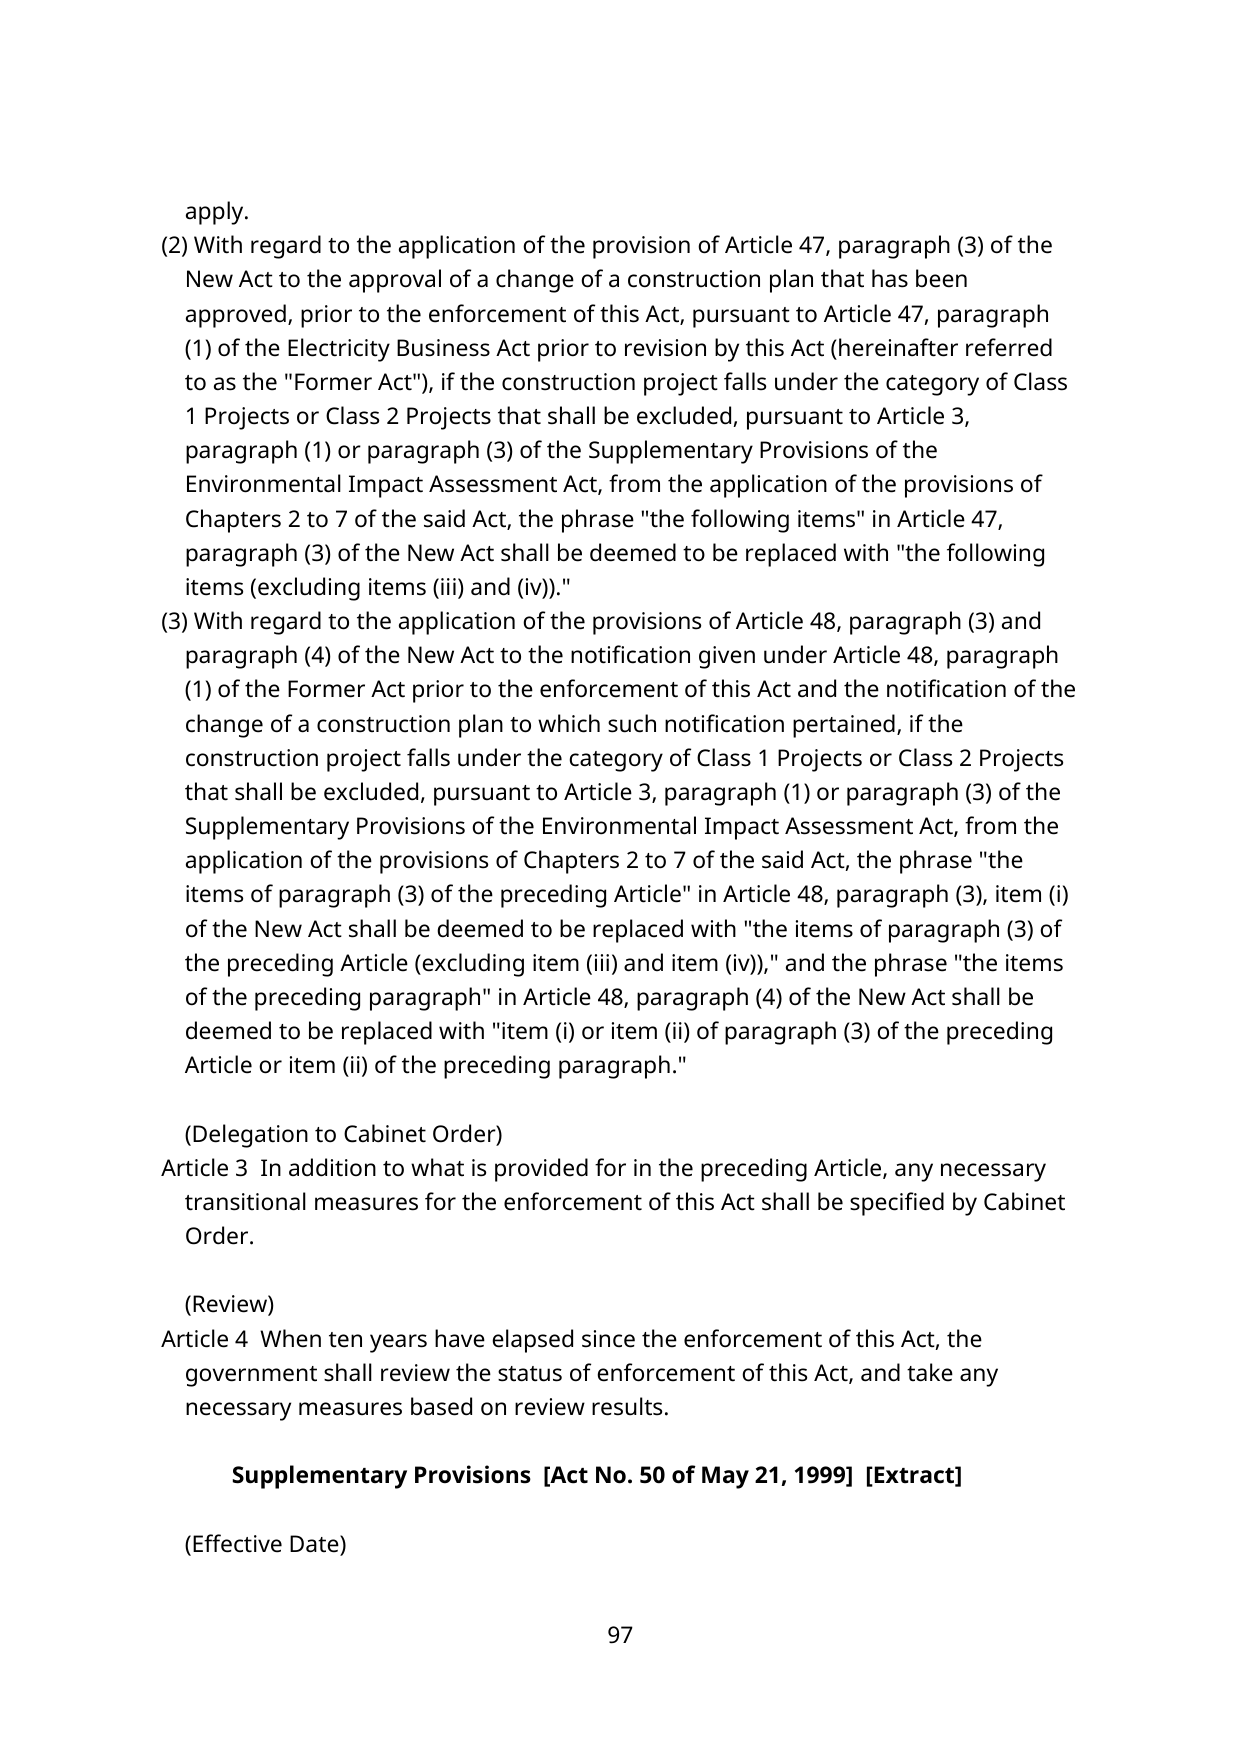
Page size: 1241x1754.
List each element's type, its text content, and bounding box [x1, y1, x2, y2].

text Article 4 When ten years have elapsed since the enforcement of this Act, the government shall review the status of enforcement of this Act, and take any necessary measures based on review results. [161, 1321, 1079, 1424]
text Article 3 In addition to what is provided for in the preceding Article, any necessary transitional measures for the enforcement of this Act shall be specified by Cabinet Order. [161, 1150, 1079, 1253]
text (Review) [184, 1287, 1079, 1321]
text (Effective Date) [184, 1526, 1079, 1560]
text (Delegation to Cabinet Order) [184, 1116, 1079, 1150]
text Supplementary Provisions [Act No. 50 of May 21, 1999] [Extract] [230, 1458, 1079, 1492]
text (2) With regard to the application of the provision of Article 47, paragraph (3) of the New Act to the approval of a change of a construction plan that has been approved, prior to the enforcement of this Act, pursuant to Article 47, paragraph (1) of the Electricity Business Act prior to revision by this Act (hereinafter referred to as the "Former Act"), if the construction project falls under the category of Class 1 Projects or Class 2 Projects that shall be excluded, pursuant to Article 3, paragraph (1) or paragraph (3) of the Supplementary Provisions of the Environmental Impact Assessment Act, from the application of the provisions of Chapters 2 to 7 of the said Act, the phrase "the following items" in Article 47, paragraph (3) of the New Act shall be deemed to be replaced with "the following items (excluding items (iii) and (iv))." [161, 228, 1079, 604]
text (3) With regard to the application of the provisions of Article 48, paragraph (3) and paragraph (4) of the New Act to the notification given under Article 48, paragraph (1) of the Former Act prior to the enforcement of this Act and the notification of the change of a construction plan to which such notification pertained, if the construction project falls under the category of Class 1 Projects or Class 2 Projects that shall be excluded, pursuant to Article 3, paragraph (1) or paragraph (3) of the Supplementary Provisions of the Environmental Impact Assessment Act, from the application of the provisions of Chapters 2 to 7 of the said Act, the phrase "the items of paragraph (3) of the preceding Article" in Article 48, paragraph (3), item (i) of the New Act shall be deemed to be replaced with "the items of paragraph (3) of the preceding Article (excluding item (iii) and item (iv))," and the phrase "the items of the preceding paragraph" in Article 48, paragraph (4) of the New Act shall be deemed to be replaced with "item (i) or item (ii) of paragraph (3) of the preceding Article or item (ii) of the preceding paragraph." [161, 604, 1079, 1082]
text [161, 194, 1079, 228]
